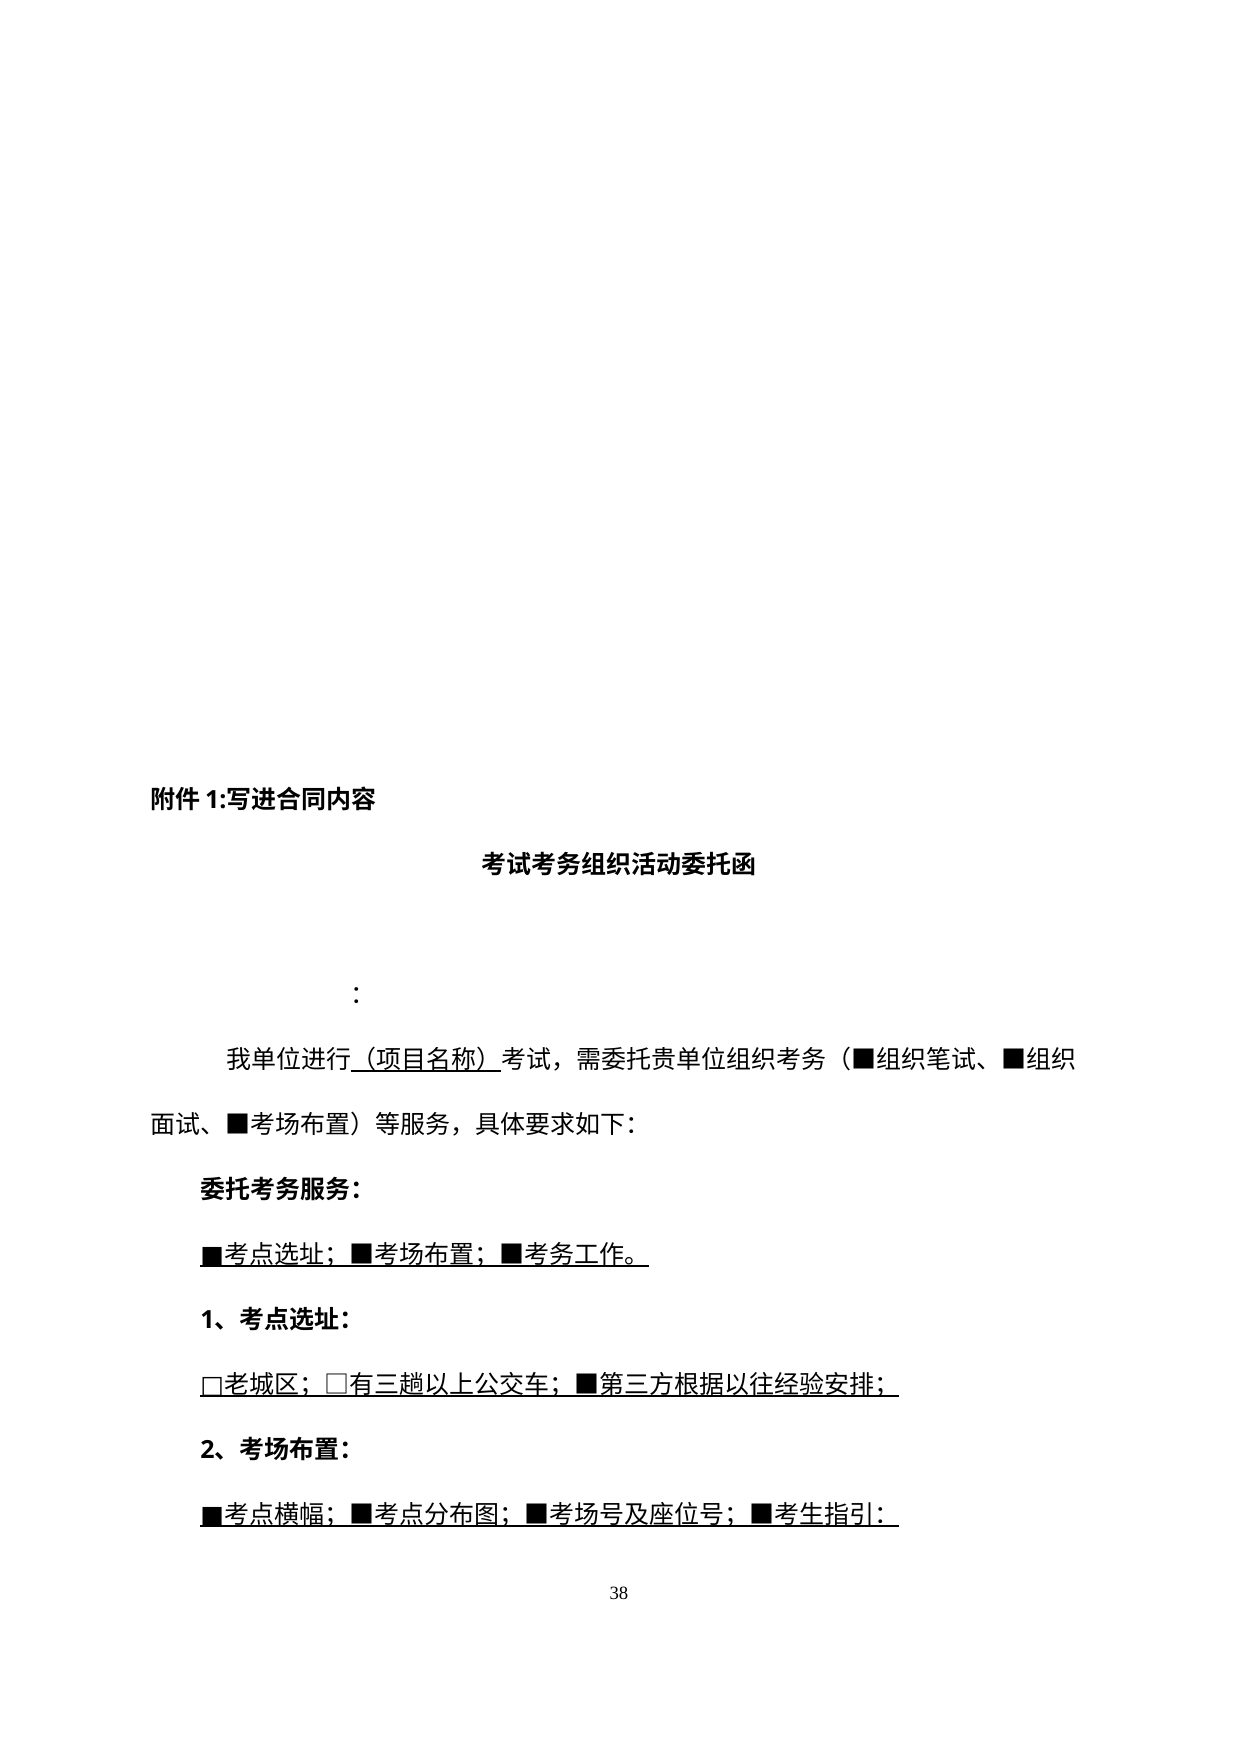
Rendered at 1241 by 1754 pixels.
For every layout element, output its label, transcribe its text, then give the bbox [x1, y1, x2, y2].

text ■考点横幅；■考点分布图；■考场号及座位号；■考生指引： [150, 1480, 1087, 1545]
text 2、考场布置： [150, 1415, 1087, 1480]
text □老城区；□有三趟以上公交车；■第三方根据以往经验安排； [150, 1350, 1087, 1415]
subtitle 附件1:写进合同内容 [150, 765, 1087, 830]
text ： [150, 960, 1087, 1025]
text 考试考务组织活动委托函 [150, 830, 1087, 895]
text 我单位进行（项目名称）考试，需委托贵单位组织考务（■组织笔试、■组织面试、■考场布置）等服务，具体要求如下： [150, 1025, 1087, 1155]
text 1、考点选址： [150, 1285, 1087, 1350]
text 委托考务服务： [150, 1155, 1087, 1220]
text ■考点选址；■考场布置；■考务工作。 [150, 1220, 1087, 1285]
